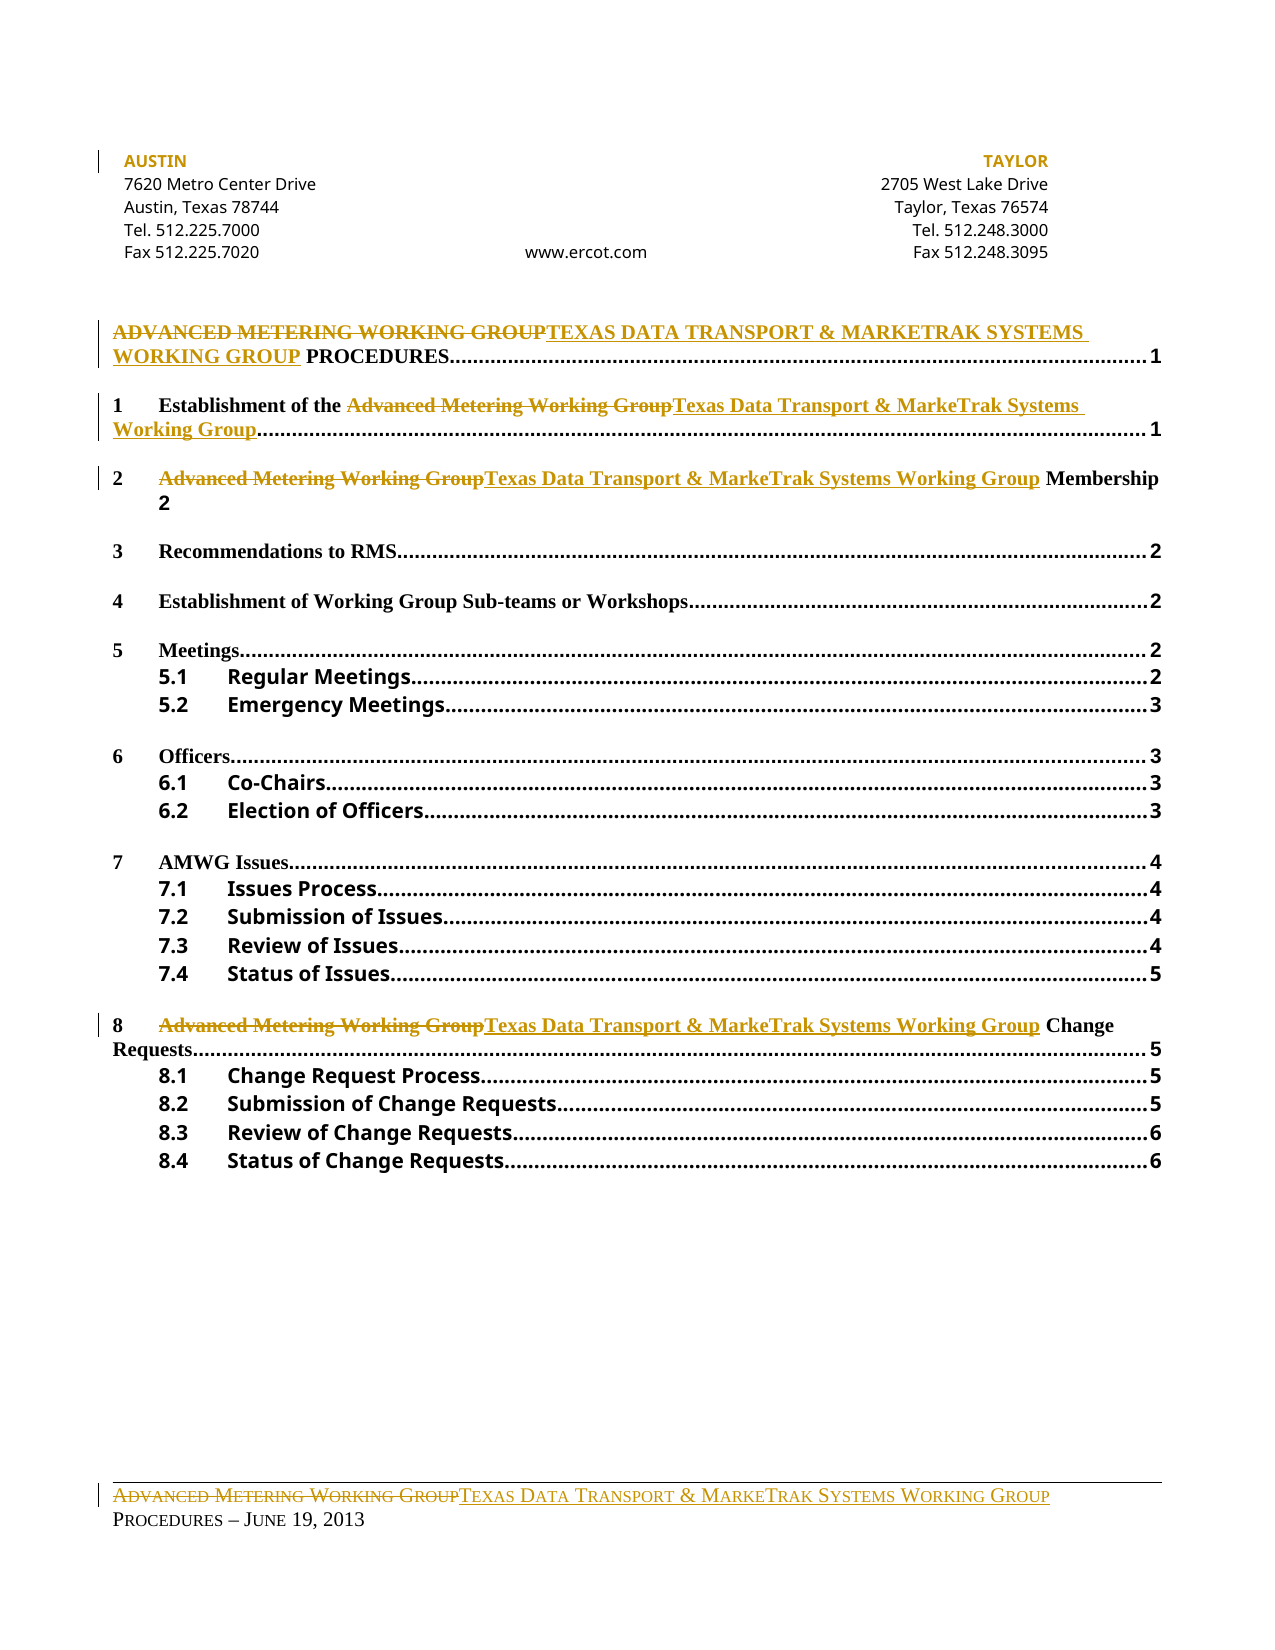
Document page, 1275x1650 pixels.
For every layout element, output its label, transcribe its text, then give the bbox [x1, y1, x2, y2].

text 8.2 Submission of Change Requests 5 [158, 1089, 1162, 1118]
table_header AUSTIN 7620 Metro Center Drive Austin, Texas 78744 Tel. 512.225.7000 Fax 512.225.7020 [113, 150, 422, 263]
text 8 Change Requests 5 [112, 1013, 1162, 1061]
text 4 Establishment of Working Group Sub-teams or Workshops 2 [112, 588, 1162, 613]
text 6.2 Election of Officers 3 [158, 796, 1162, 825]
table_header www.ercot.com [422, 150, 750, 263]
text 5 Meetings 2 [112, 638, 1162, 662]
text 8.3 Review of Change Requests 6 [158, 1118, 1162, 1146]
text 8.4 Status of Change Requests 6 [158, 1146, 1162, 1174]
text 1 Establishment of the 1 [112, 393, 1162, 441]
text 3 Recommendations to RMS 2 [112, 539, 1162, 563]
text 7.2 Submission of Issues 4 [158, 902, 1162, 931]
text 8.1 Change Request Process 5 [158, 1061, 1162, 1089]
text 5.2 Emergency Meetings 3 [158, 690, 1162, 719]
text 5.1 Regular Meetings 2 [158, 662, 1162, 690]
text 6.1 Co-Chairs 3 [158, 768, 1162, 796]
text 7 AMWG Issues 4 [112, 850, 1162, 874]
text 7.1 Issues Process 4 [158, 874, 1162, 902]
text 6 Officers 3 [112, 744, 1162, 768]
text 7.3 Review of Issues 4 [158, 931, 1162, 959]
text 2 Membership 2 [112, 466, 1162, 514]
text 7.4 Status of Issues 5 [158, 959, 1162, 988]
table_header TAYLOR 2705 West Lake Drive Taylor, Texas 76574 Tel. 512.248.3000 Fax 512.248.3095 [750, 150, 1059, 263]
text PROCEDURES 1 [112, 320, 1162, 368]
